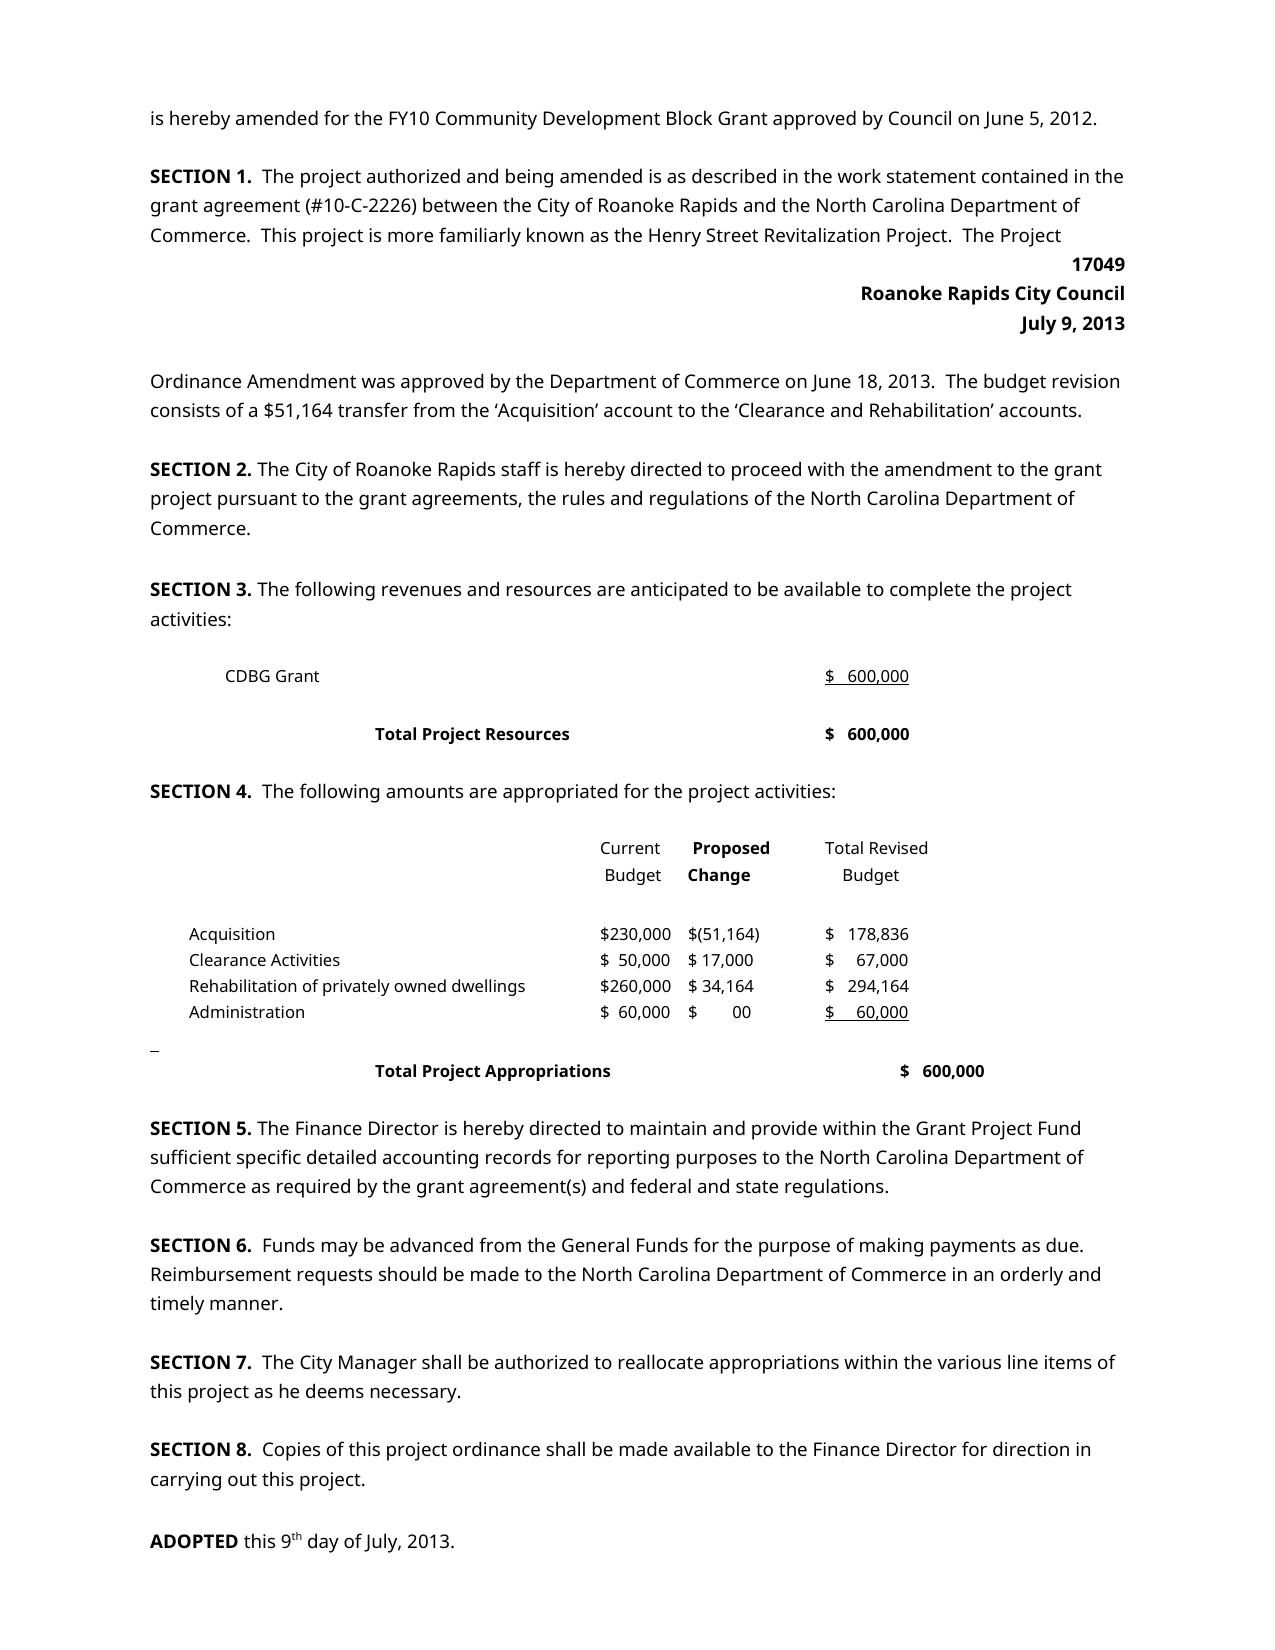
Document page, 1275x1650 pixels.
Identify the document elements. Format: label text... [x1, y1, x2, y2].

text 17049 [150, 251, 1125, 277]
text SECTION 3. The following revenues and resources are anticipated to be available to complete the project activities: [150, 577, 1125, 631]
text SECTION 7. The City Manager shall be authorized to reallocate appropriations within the various line items of this project as he deems necessary. [150, 1349, 1125, 1404]
text SECTION 5. The Finance Director is hereby directed to maintain and provide within the Grant Project Fund sufficient specific detailed accounting records for reporting purposes to the North Carolina Department of Commerce as required by the grant agreement(s) and federal and state regulations. [150, 1115, 1125, 1199]
text SECTION 6. Funds may be advanced from the General Funds for the purpose of making payments as due. Reimbursement requests should be made to the North Carolina Department of Commerce in an orderly and timely manner. [150, 1232, 1125, 1316]
text SECTION 2. The City of Roanoke Rapids staff is hereby directed to proceed with the amendment to the grant project pursuant to the grant agreements, the rules and regulations of the North Carolina Department of Commerce. [150, 456, 1125, 540]
text Total Project Resources $ 600,000 [150, 723, 1125, 746]
text Acquisition $230,000 $(51,164) $ 178,836 [150, 922, 1125, 945]
text SECTION 8. Copies of this project ordinance shall be made available to the Finance Director for direction in carrying out this project. [150, 1437, 1125, 1492]
text ADOPTED this 9th day of July, 2013. [150, 1528, 1125, 1554]
text Current Proposed Total Revised [150, 837, 1125, 859]
text CDBG Grant $ 600,000 [150, 664, 1125, 687]
text Administration $ 60,000 $ 00 $ 60,000 [150, 1000, 1125, 1023]
text SECTION 4. The following amounts are appropriated for the project activities: [150, 778, 1125, 804]
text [150, 105, 1125, 131]
text Rehabilitation of privately owned dwellings $260,000 $ 34,164 $ 294,164 [150, 974, 1125, 997]
text Ordinance Amendment was approved by the Department of Commerce on June 18, 2013. The budget revision consists of a $51,164 transfer from the ‘Acquisition’ account to the ‘Clearance and Rehabilitation’ accounts. [150, 368, 1125, 423]
text Budget Change Budget [150, 863, 1125, 886]
text Roanoke Rapids City Council [150, 281, 1125, 306]
text Clearance Activities $ 50,000 $ 17,000 $ 67,000 [150, 948, 1125, 971]
text SECTION 1. The project authorized and being amended is as described in the work statement contained in the grant agreement (#10-C-2226) between the City of Roanoke Rapids and the North Carolina Department of Commerce. This project is more familiarly known as the Henry Street Revitalization Project. The Project [150, 163, 1125, 248]
text July 9, 2013 [150, 310, 1125, 335]
text Total Project Appropriations $ 600,000 [150, 1059, 1125, 1082]
